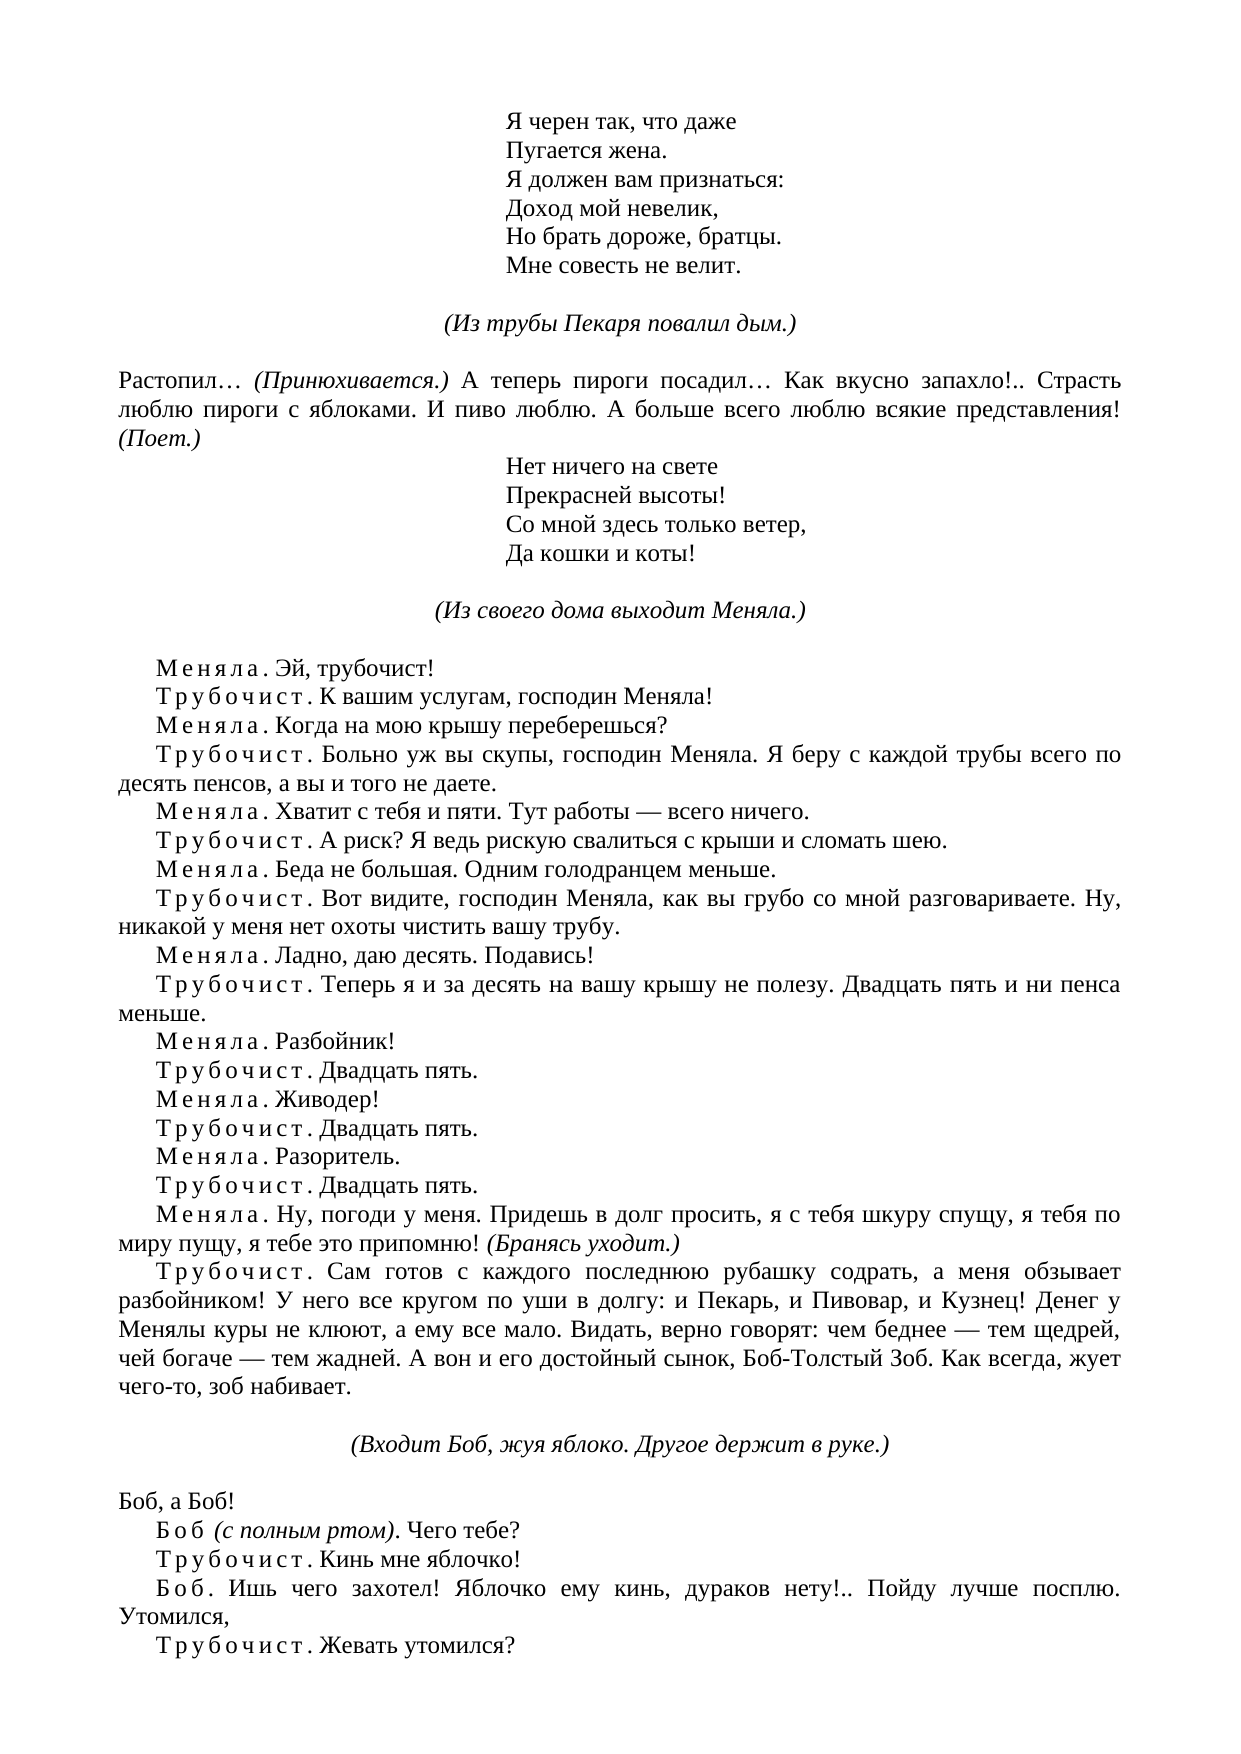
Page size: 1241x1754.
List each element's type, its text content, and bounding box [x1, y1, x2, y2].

text Растопил… (Принюхивается.) А теперь пироги посадил… Как вкусно запахло!.. Страсть люблю пироги с яблоками. И пиво люблю. А больше всего люблю всякие представления! (Поет.) [118, 365, 1122, 451]
text Меняла. Эй, трубочист! [118, 653, 1122, 681]
text Боб. Ишь чего захотел! Яблочко ему кинь, дураков нету!.. Пойду лучше посплю. Утомился, [118, 1573, 1122, 1630]
text Меняла. Разоритель. [118, 1141, 1122, 1170]
text Я черен так, что даже [506, 106, 1122, 135]
text Трубочист. Жевать утомился? [118, 1630, 1122, 1659]
text Меняла. Хватит с тебя и пяти. Тут работы — всего ничего. [118, 796, 1122, 825]
text Пугается жена. [506, 135, 1122, 164]
text Трубочист. Больно уж вы скупы, господин Меняла. Я беру с каждой трубы всего по десять пенсов, а вы и того не даете. [118, 739, 1122, 796]
text Меняла. Когда на мою крышу переберешься? [118, 710, 1122, 739]
text Меняла. Беда не большая. Одним голодранцем меньше. [118, 854, 1122, 883]
text Доход мой невелик, [506, 193, 1122, 221]
text Трубочист. Двадцать пять. [118, 1113, 1122, 1141]
text (Из трубы Пекаря повалил дым.) [118, 308, 1122, 336]
text Трубочист. Теперь я и за десять на вашу крышу не полезу. Двадцать пять и ни пенса меньше. [118, 969, 1122, 1026]
text Меняла. Ну, погоди у меня. Придешь в долг просить, я с тебя шкуру спущу, я тебя по миру пущу, я тебе это припомню! (Бранясь уходит.) [118, 1199, 1122, 1256]
text (Входит Боб, жуя яблоко. Другое держит в руке.) [118, 1429, 1122, 1458]
text (Из своего дома выходит Меняла.) [118, 595, 1122, 624]
text Трубочист. А риск? Я ведь рискую свалиться с крыши и сломать шею. [118, 825, 1122, 854]
text Мне совесть не велит. [506, 250, 1122, 279]
text Боб, а Боб! [118, 1486, 1122, 1515]
text Трубочист. Кинь мне яблочко! [118, 1544, 1122, 1573]
text Меняла. Живодер! [118, 1084, 1122, 1113]
text Со мной здесь только ветер, [506, 509, 1122, 538]
text Трубочист. Двадцать пять. [118, 1170, 1122, 1199]
text Трубочист. Сам готов с каждого последнюю рубашку содрать, а меня обзывает разбойником! У него все кругом по уши в долгу: и Пекарь, и Пивовар, и Кузнец! Денег у Менялы куры не клюют, а ему все мало. Видать, верно говорят: чем беднее — тем щедрей, чей богаче — тем жадней. А вон и его достойный сынок, Боб-Толстый Зоб. Как всегда, жует чего-то, зоб набивает. [118, 1256, 1122, 1400]
text Трубочист. Вот видите, господин Меняла, как вы грубо со мной разговариваете. Ну, никакой у меня нет охоты чистить вашу трубу. [118, 883, 1122, 940]
text Да кошки и коты! [506, 538, 1122, 566]
text Меняла. Ладно, даю десять. Подавись! [118, 940, 1122, 969]
text Прекрасней высоты! [506, 480, 1122, 509]
text Трубочист. Двадцать пять. [118, 1055, 1122, 1084]
text Я должен вам признаться: [506, 164, 1122, 193]
text Нет ничего на свете [506, 451, 1122, 480]
text Меняла. Разбойник! [118, 1026, 1122, 1055]
text Трубочист. К вашим услугам, господин Меняла! [118, 681, 1122, 710]
text Боб (с полным ртом). Чего тебе? [118, 1515, 1122, 1544]
text Но брать дороже, братцы. [506, 221, 1122, 250]
